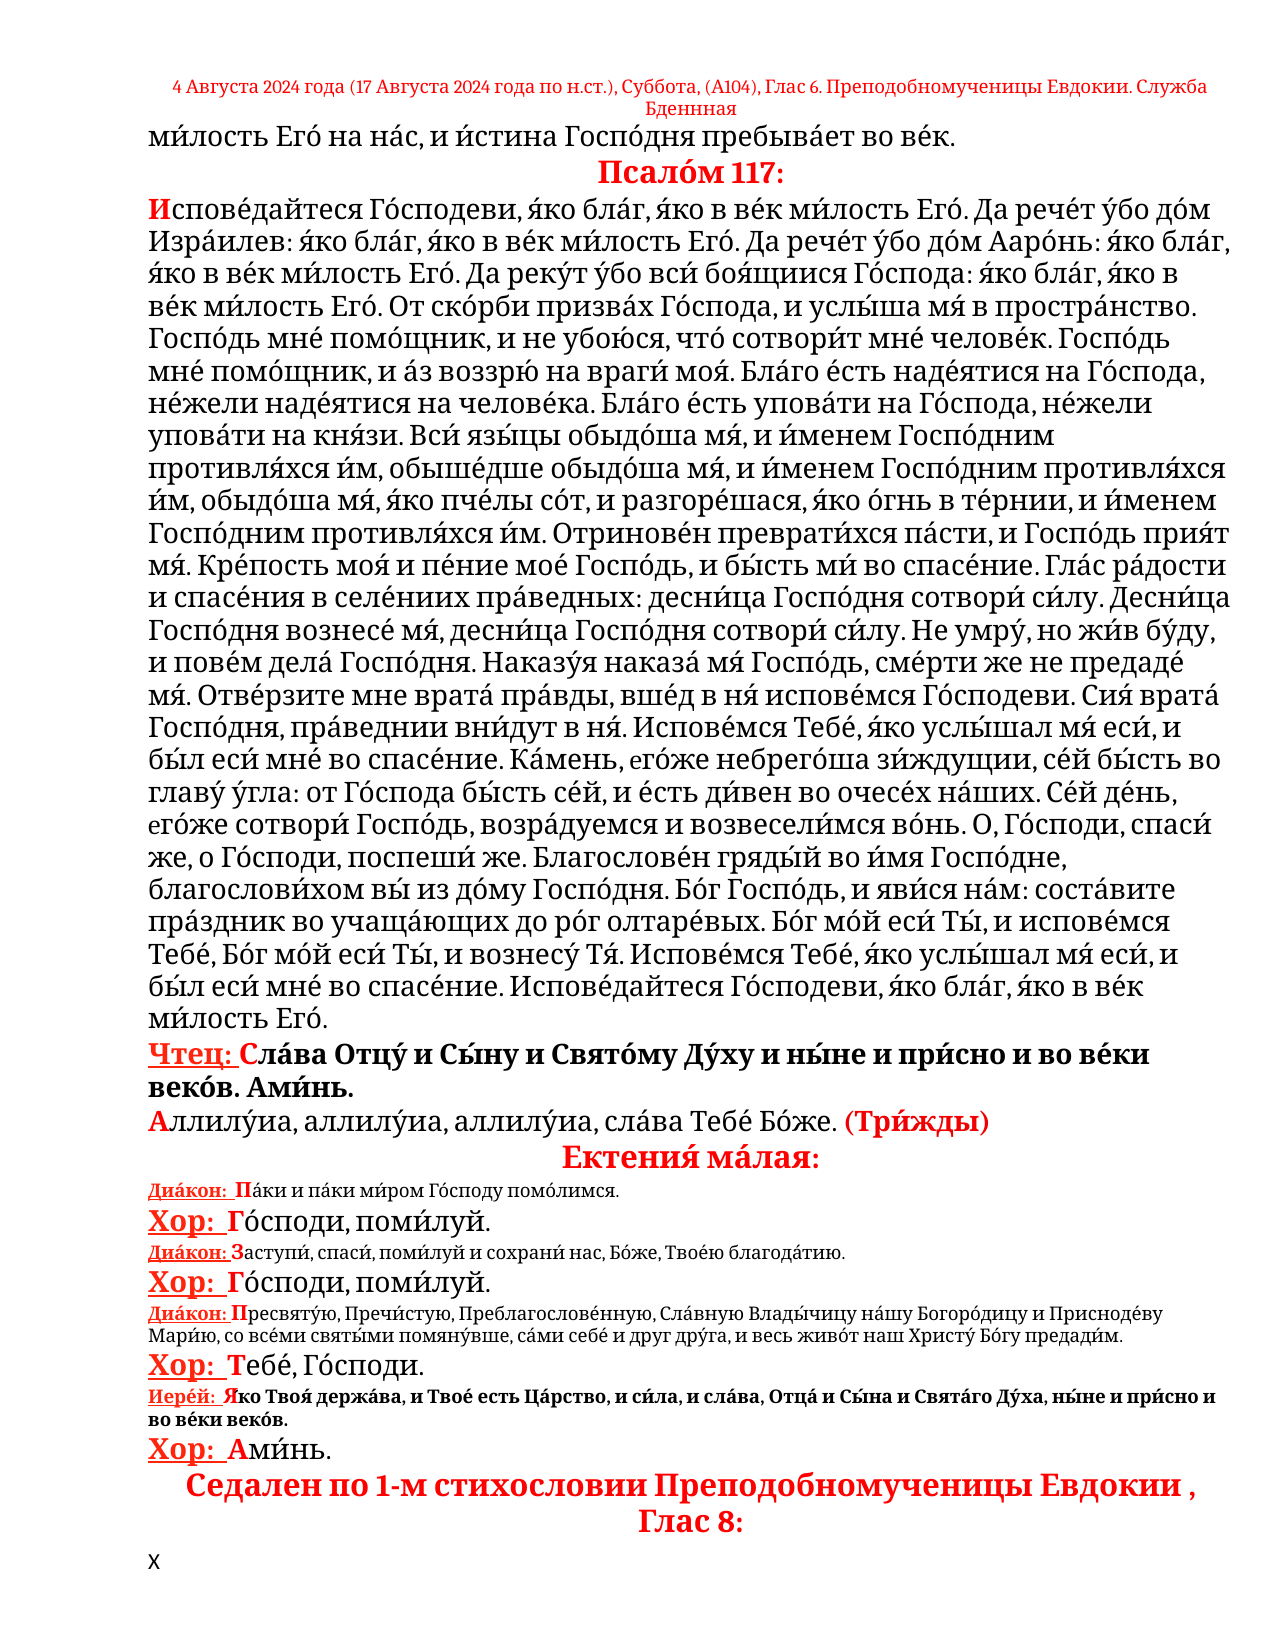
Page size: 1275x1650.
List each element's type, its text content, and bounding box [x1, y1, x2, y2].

text Диа́кон: Заступи́, спаси́, поми́луй и сохрани́ нас, Бо́же, Твое́ю благода́тию. [148, 1475, 1233, 1499]
text Хор: Го́споди, поми́луй. [148, 1501, 1233, 1534]
text Псало́м 117: [148, 390, 1233, 426]
text Хвали́те Го́спода вси́ язы́цы, похвали́те Его́ вси́ лю́дие, я́ко утверди́ся ми́лость Его́ на на́с, и и́стина Госпо́дня пребыва́ет во ве́к. [148, 323, 1233, 388]
text Диа́кон: Па́ки и па́ки ми́ром Го́споду помо́лимся. [148, 1413, 1233, 1437]
text Ектения́ ма́лая: [148, 1375, 1233, 1411]
text Испове́дайтеся Го́сподеви, я́ко бла́г, я́ко в ве́к ми́лость Его́. Да рече́т у́бо до́м Изра́илев: я́ко бла́г, я́ко в ве́к ми́лость Его́. Да рече́т у́бо до́м Ааро́нь: я́ко бла́г, я́ко в ве́к ми́лость Его́. Да реку́т у́бо вси́ боя́щиися Го́спода: я́ко бла́г, я́ко в ве́к ми́лость Его́. От ско́рби призва́х Го́спода, и услы́ша мя́ в простра́нство. Госпо́дь мне́ помо́щник, и не убою́ся, что́ сотвори́т мне́ челове́к. Госпо́дь мне́ помо́щник, и а́з воззрю́ на враги́ моя́. Бла́го е́сть наде́ятися на Го́спода, не́жели наде́ятися на челове́ка. Бла́го е́сть упова́ти на Го́спода, не́жели упова́ти на кня́зи. Вси́ язы́цы обыдо́ша мя́, и и́менем Госпо́дним противля́хся и́м, обыше́дше обыдо́ша мя́, и и́менем Госпо́дним противля́хся и́м, обыдо́ша мя́, я́ко пче́лы со́т, и разгоре́шася, я́ко о́гнь в те́рнии, и и́менем Госпо́дним противля́хся и́м. Отринове́н преврати́хся па́сти, и Госпо́дь прия́т мя́. Кре́пость моя́ и пе́ние мое́ Госпо́дь, и бы́сть ми́ во спасе́ние. Гла́с ра́дости и спасе́ния в селе́ниих пра́ведных: десни́ца Госпо́дня сотвори́ си́лу. Десни́ца Госпо́дня вознесе́ мя́, десни́ца Госпо́дня сотвори́ си́лу. Не умру́, но жи́в бу́ду, и пове́м дела́ Госпо́дня. Наказу́я наказа́ мя́ Госпо́дь, сме́рти же не предаде́ мя́. Отве́рзите мне врата́ пра́вды, вше́д в ня́ испове́мся Го́сподеви. Сия́ врата́ Госпо́дня, пра́веднии вни́дут в ня́. Испове́мся Тебе́, я́ко услы́шал мя́ еси́, и бы́л еси́ мне́ во спасе́ние. Ка́мень, eго́же небрего́ша зи́ждущии, се́й бы́сть во главу́ у́гла: от Го́спода бы́сть се́й, и е́сть ди́вен во очесе́х на́ших. Се́й де́нь, eго́же сотвори́ Госпо́дь, возра́дуемся и возвесели́мся во́нь. О, Го́споди, спаси́ же, о Го́споди, поспеши́ же. Благослове́н гряды́й во и́мя Госпо́дне, благослови́хом вы́ из до́му Госпо́дня. Бо́г Госпо́дь, и яви́ся на́м: соста́вите пра́здник во учаща́ющих до ро́г олтаре́вых. Бо́г мо́й еси́ Ты́, и испове́мся Тебе́, Бо́г мо́й еси́ Ты́, и вознесу́ Тя́. Испове́мся Тебе́, я́ко услы́шал мя́ еси́, и бы́л еси́ мне́ во спасе́ние. Испове́дайтеся Го́сподеви, я́ко бла́г, я́ко в ве́к ми́лость Его́. [148, 428, 1233, 1271]
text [148, 121, 1233, 283]
text Псало́м 116: [148, 285, 1233, 321]
text Аллилу́иа, аллилу́иа, аллилу́иа, сла́ва Тебе́ Бо́же. (Три́жды) [148, 1341, 1233, 1373]
text Хор: Го́споди, поми́луй. [148, 1439, 1233, 1473]
text Чтец: Сла́ва Отцу́ и Сы́ну и Свято́му Ду́ху и ны́не и при́сно и во ве́ки веко́в. Ами́нь. [148, 1273, 1233, 1338]
